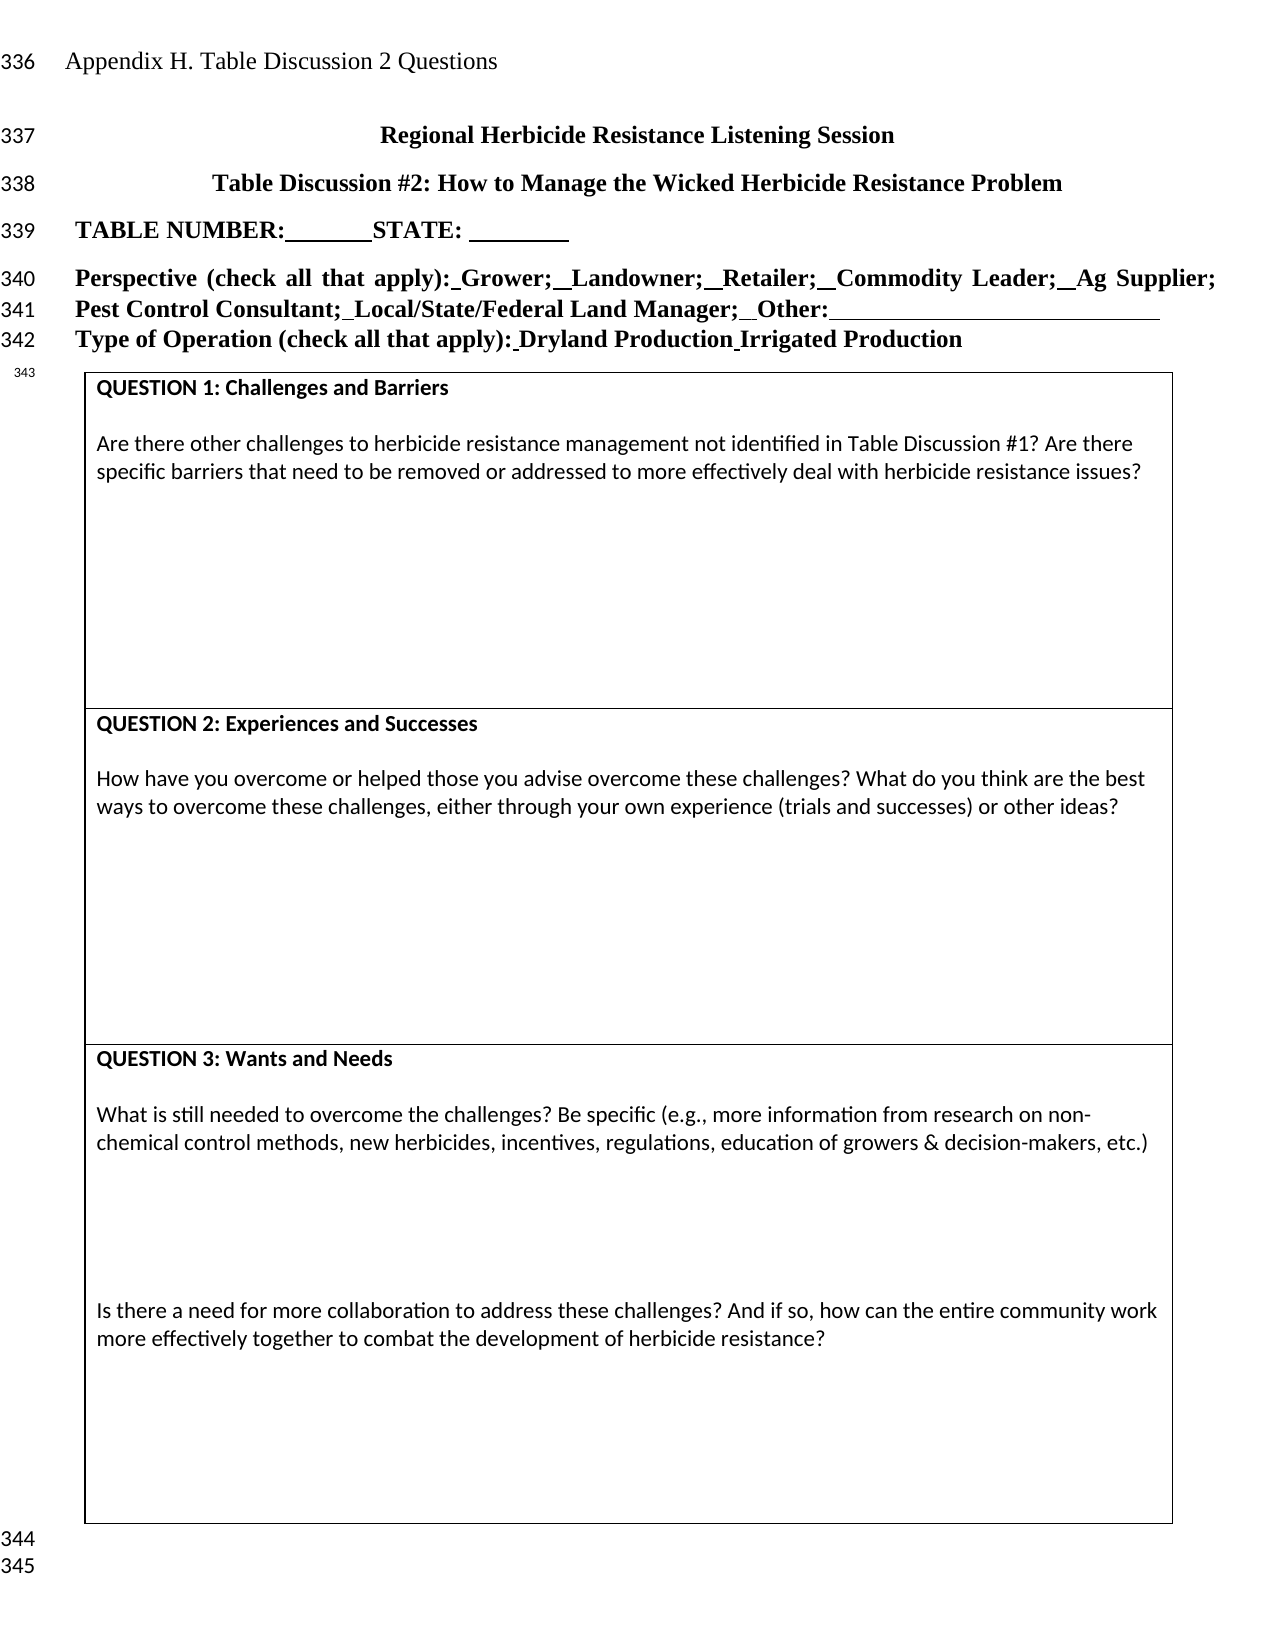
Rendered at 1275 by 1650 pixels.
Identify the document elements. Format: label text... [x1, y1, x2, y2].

text Perspective (check all that apply): Grower; Landowner; Retailer; Commodity Leader; Ag Supplier; Pest Control Consultant; Local/State/Federal Land Manager; Other: Type of Operation (check all that apply): Dryland Production Irrigated Production [75, 263, 1216, 353]
text Table Discussion #2: How to Manage the Wicked Herbicide Resistance Problem TABLE NUMBER: STATE: [75, 168, 1120, 244]
table_cell QUESTION 3: Wants and Needs What is still needed to overcome the challenges? Be specific (e.g., more information from research on non- chemical control methods, new herbicides, incentives, regulations, education of growers & decision-makers, etc.) Is there a need for more collaboration to address these challenges? And if so, how can the entire community work more effectively together to combat the development of herbicide resistance? [86, 1045, 1172, 1522]
table_cell QUESTION 2: Experiences and Successes How have you overcome or helped those you advise overcome these challenges? What do you think are the best ways to overcome these challenges, either through your own experience (trials and successes) or other ideas? [86, 709, 1172, 1043]
text Regional Herbicide Resistance Listening Session [380, 120, 1242, 149]
text Appendix H. Table Discussion 2 Questions [64, 46, 1242, 74]
table_header QUESTION 1: Challenges and Barriers Are there other challenges to herbicide resistance management not identified in Table Discussion #1? Are there specific barriers that need to be removed or addressed to more effectively deal with herbicide resistance issues? [86, 373, 1172, 708]
